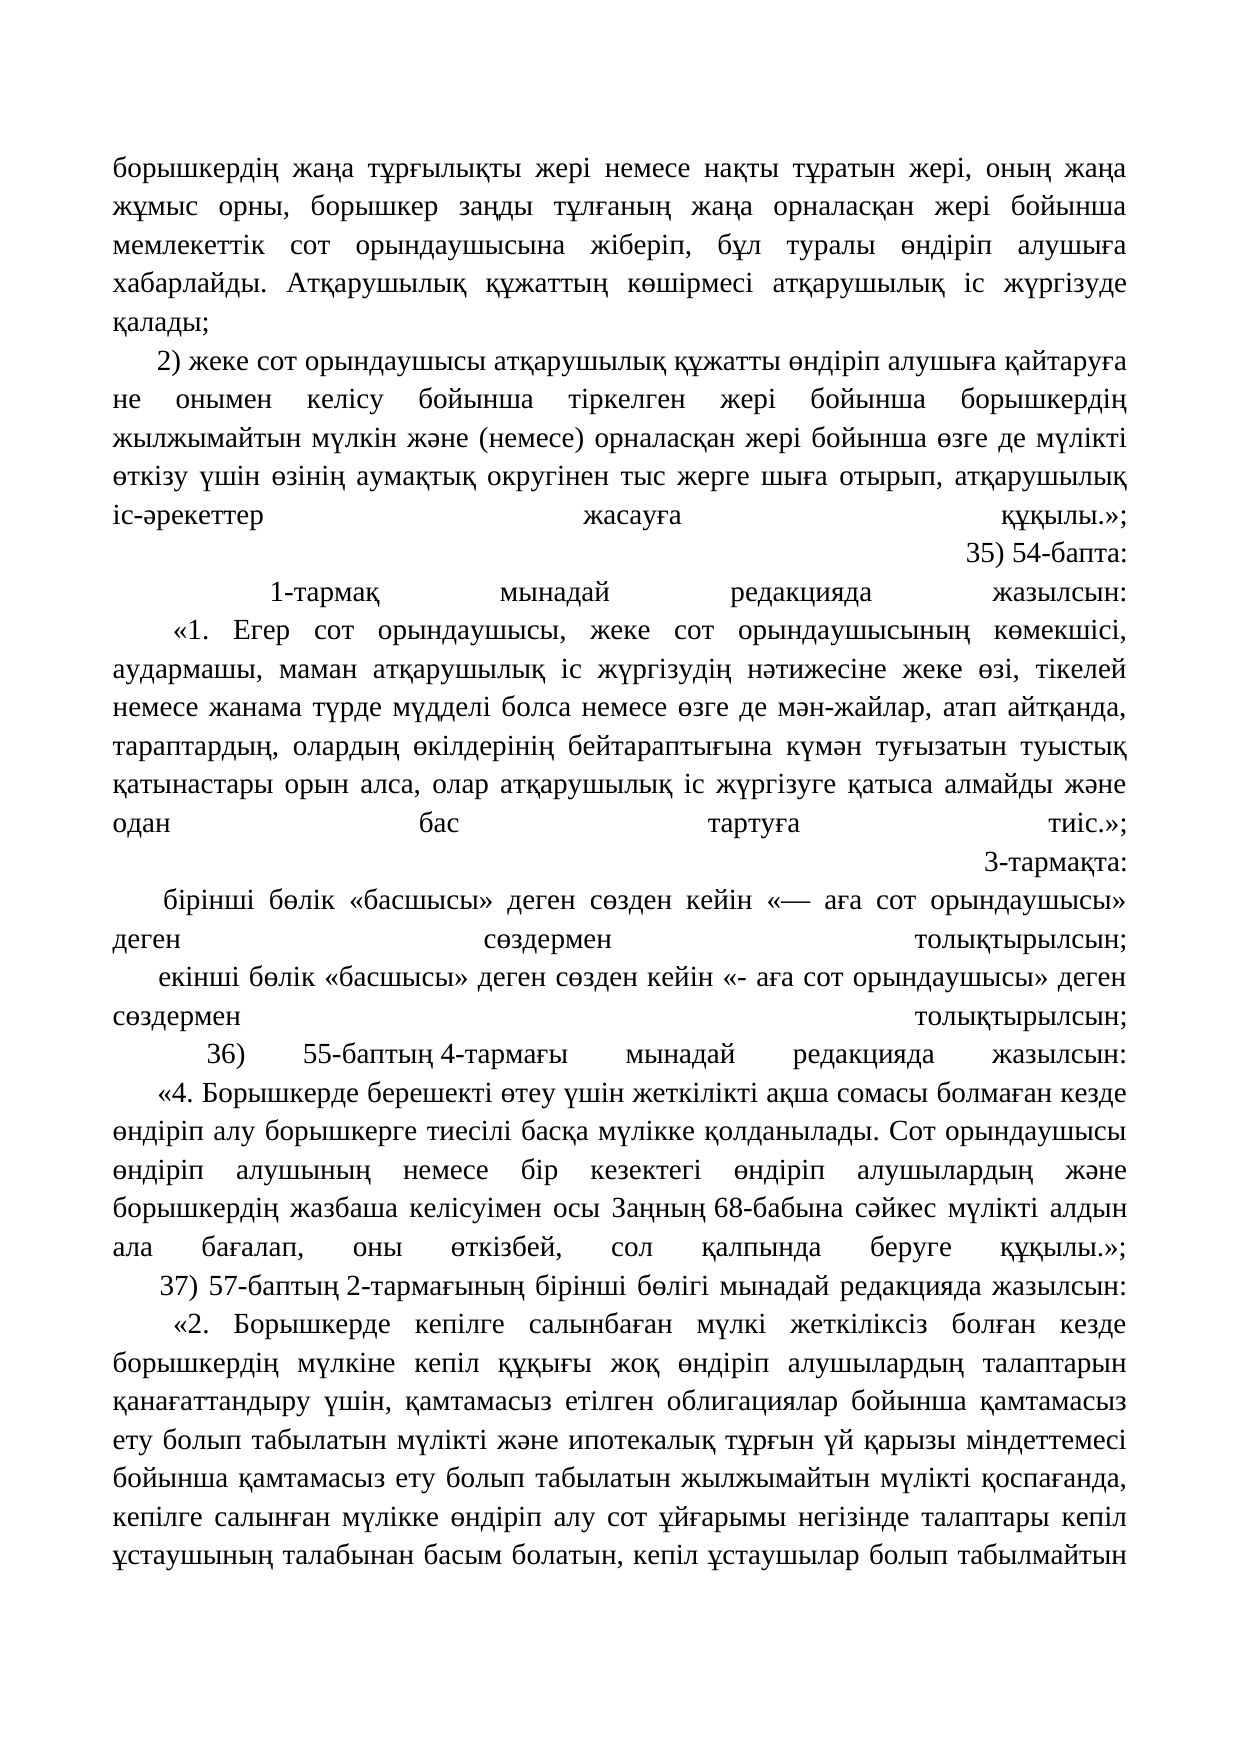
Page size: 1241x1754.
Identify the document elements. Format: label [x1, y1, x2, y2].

text [112, 150, 1128, 1571]
